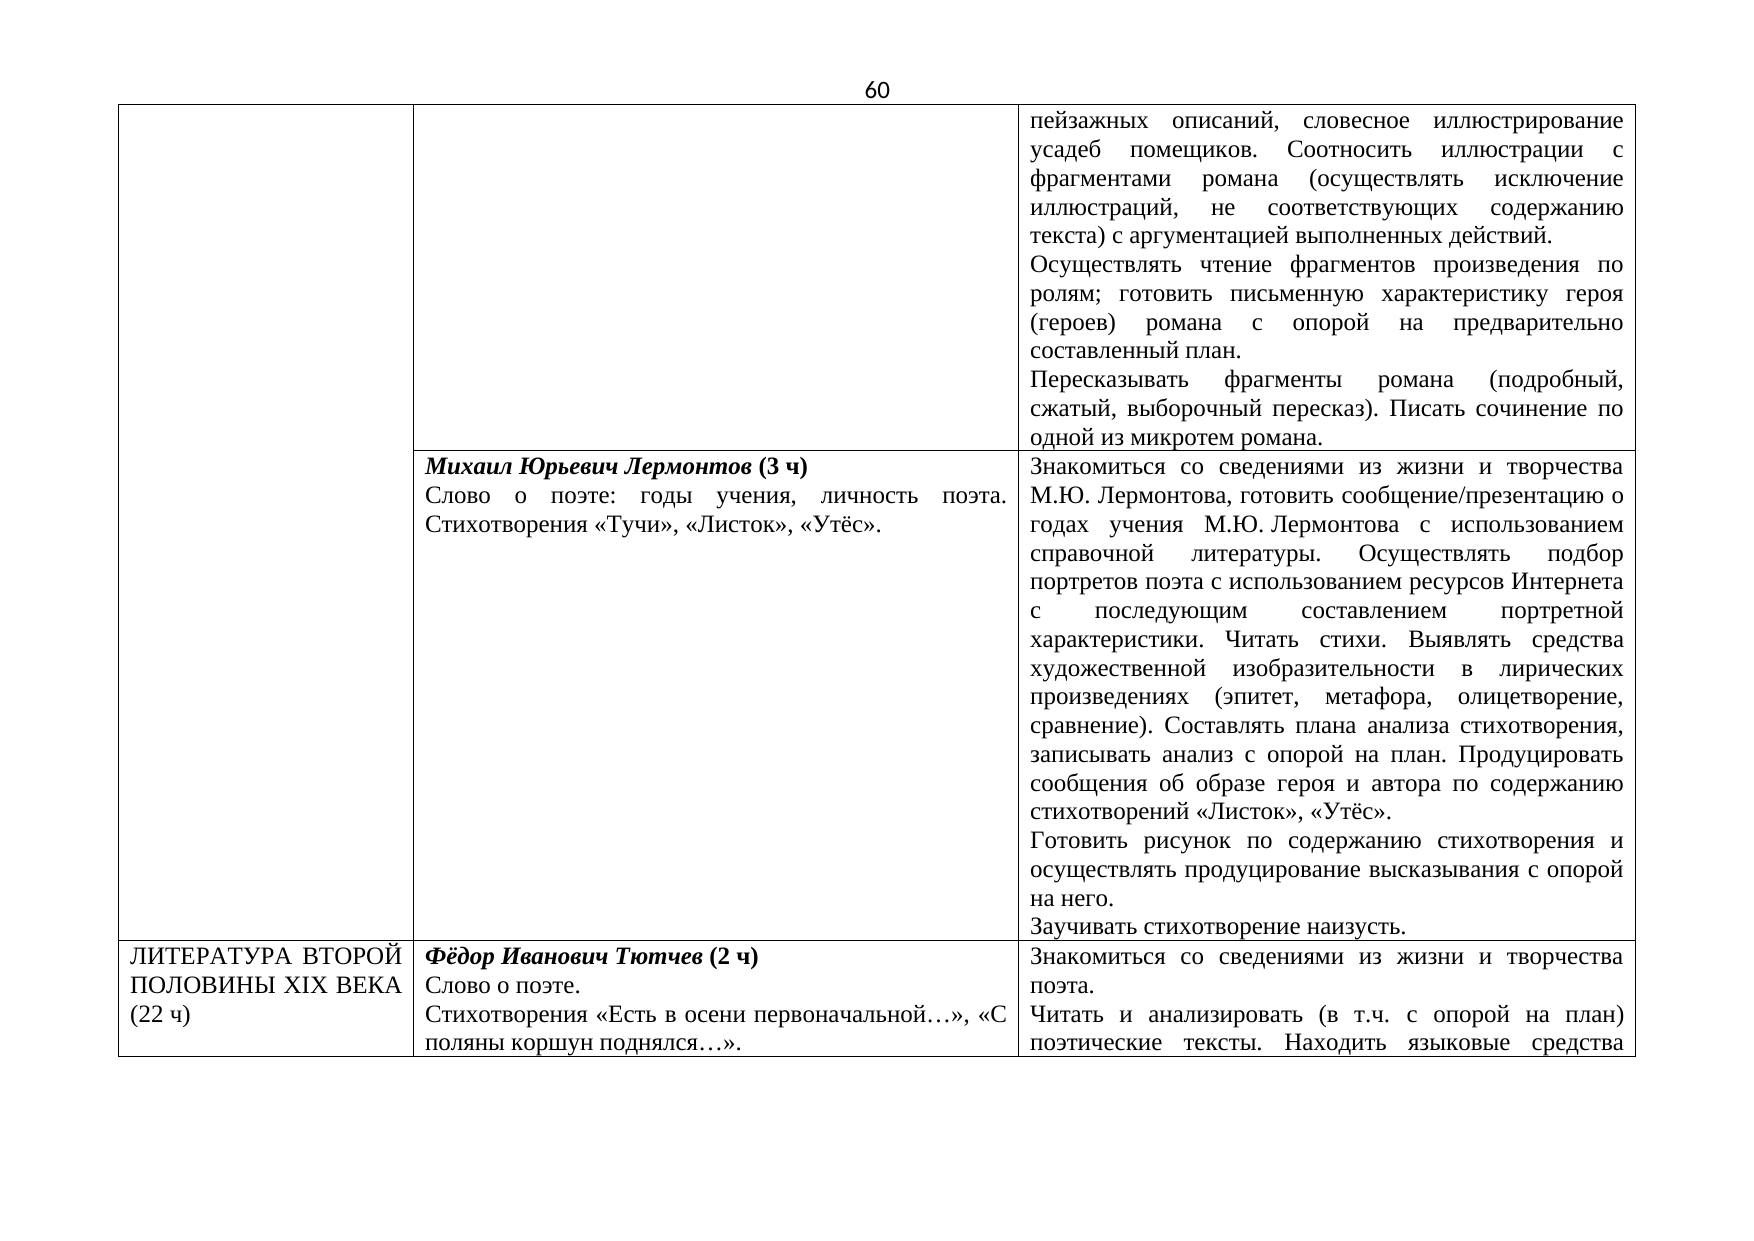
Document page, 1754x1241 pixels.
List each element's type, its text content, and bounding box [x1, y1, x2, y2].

table_cell Знакомиться со сведениями из жизни и творчества М.Ю. Лермонтова, готовить сообщение/презентацию о годах учения М.Ю. Лермонтова с использованием справочной литературы. Осуществлять подбор портретов поэта с использованием ресурсов Интернета с последующим составлением портретной характеристики. Читать стихи. Выявлять средства художественной изобразительности в лирических произведениях (эпитет, метафора, олицетворение, сравнение). Составлять плана анализа стихотворения, записывать анализ с опорой на план. Продуцировать сообщения об образе героя и автора по содержанию стихотворений «Листок», «Утёс». Готовить рисунок по содержанию стихотворения и осуществлять продуцирование высказывания с опорой на него. Заучивать стихотворение наизусть. [1019, 451, 1635, 940]
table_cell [414, 105, 1018, 450]
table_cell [1019, 941, 1635, 1056]
table_cell Фёдор Иванович Тютчев (2 ч) Слово о поэте. Стихотворения «Есть в осени первоначальной…», «С поляны коршун поднялся…». [414, 941, 1018, 1056]
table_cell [119, 941, 413, 1056]
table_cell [1019, 105, 1635, 450]
table_cell Михаил Юрьевич Лермонтов (3 ч) Слово о поэте: годы учения, личность поэта. Стихотворения «Тучи», «Листок», «Утёс». [414, 451, 1018, 940]
